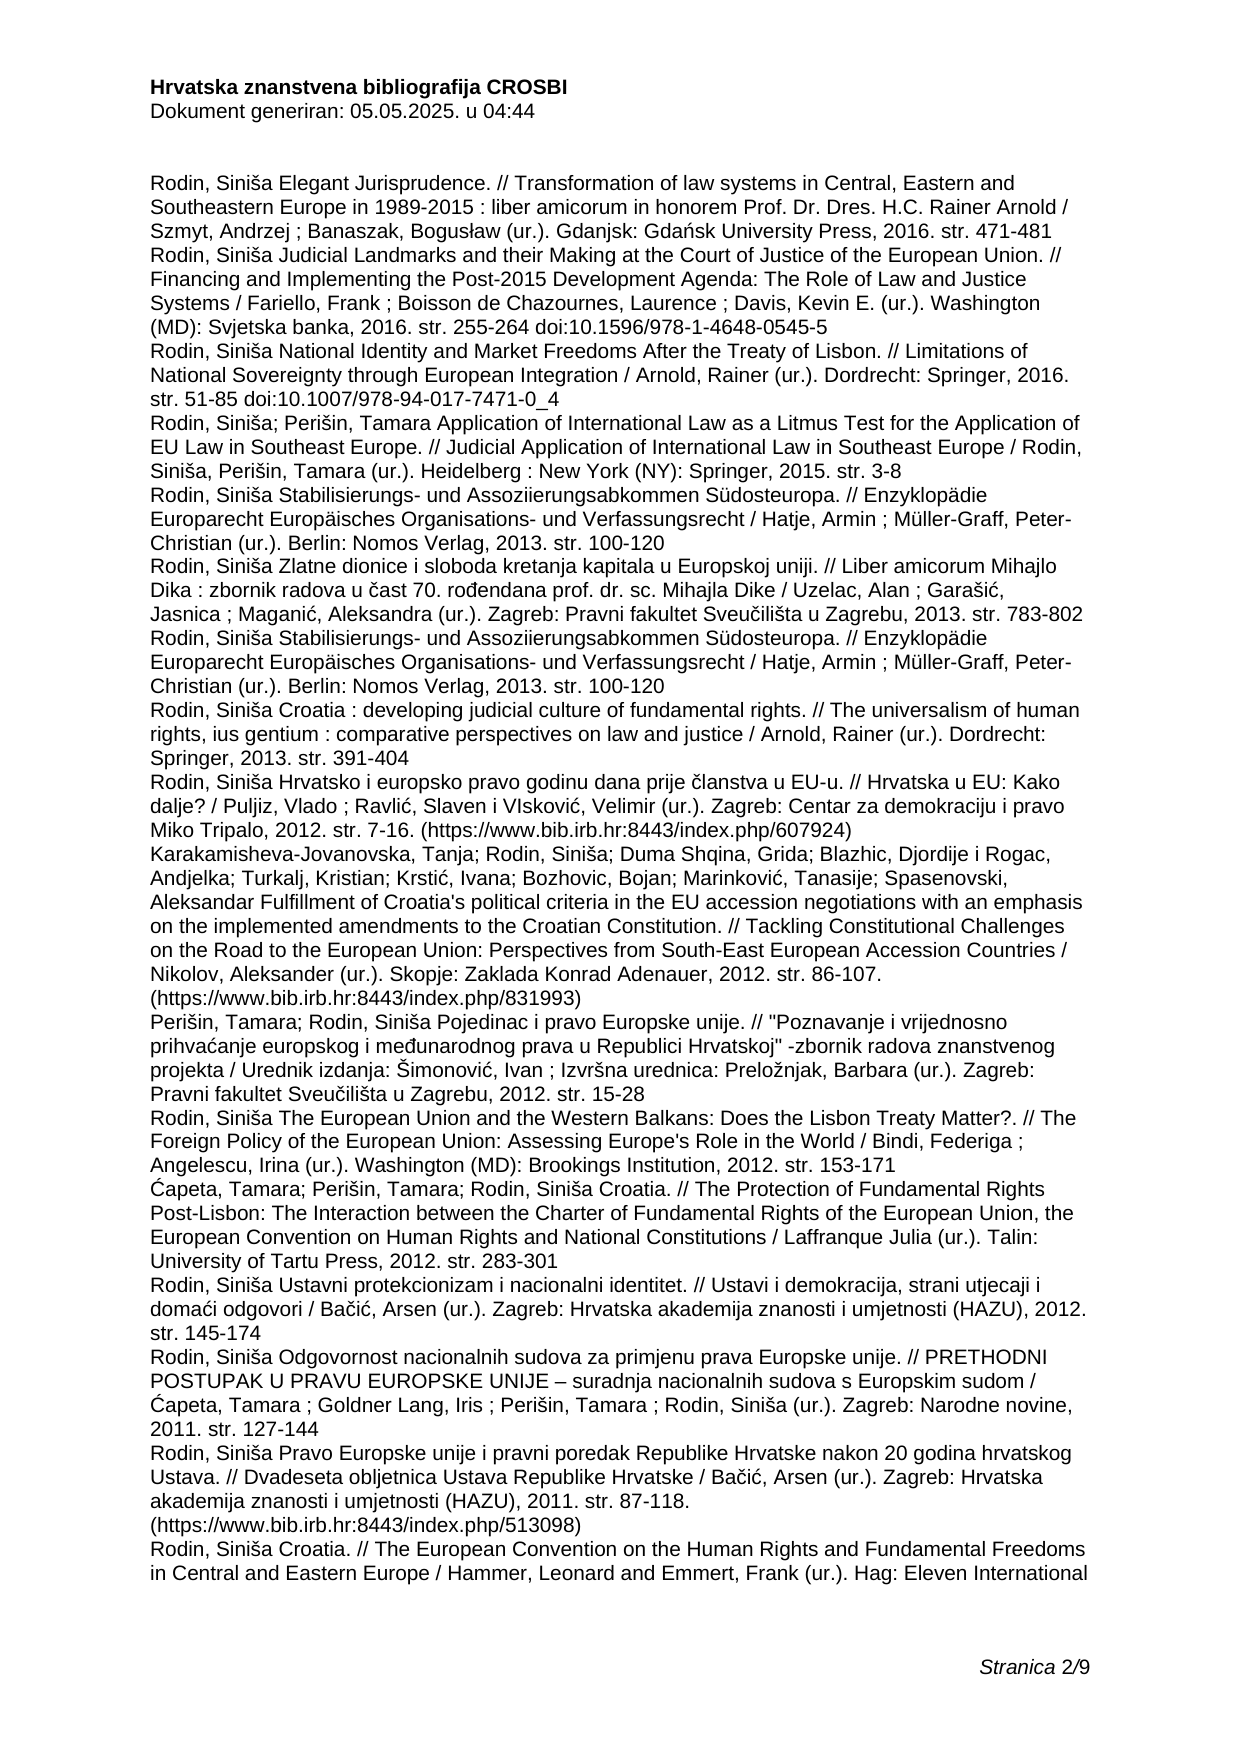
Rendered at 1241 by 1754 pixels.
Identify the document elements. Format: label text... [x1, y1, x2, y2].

text Rodin, Siniša [150, 1273, 1090, 1345]
text Perišin, Tamara; Rodin, Siniša [150, 1009, 1090, 1105]
text Rodin, Siniša [150, 1105, 1090, 1177]
text Rodin, Siniša [150, 482, 1090, 554]
text Rodin, Siniša [150, 770, 1090, 842]
text Karakamisheva-Jovanovska, Tanja; Rodin, Siniša; Duma Shqina, Grida; Blazhic, Djordije i Rogac, Andjelka; Turkalj, Kristian; Krstić, Ivana; Bozhovic, Bojan; Marinković, Tanasije; Spasenovski, Aleksandar [150, 842, 1090, 1009]
text Rodin, Siniša [150, 554, 1090, 626]
text Rodin, Siniša [150, 626, 1090, 698]
text Rodin, Siniša [150, 171, 1090, 243]
text Rodin, Siniša [150, 698, 1090, 770]
text Rodin, Siniša [150, 243, 1090, 339]
text Rodin, Siniša [150, 1441, 1090, 1537]
text Rodin, Siniša [150, 1537, 1090, 1584]
text Rodin, Siniša [150, 1345, 1090, 1441]
text Ćapeta, Tamara; Perišin, Tamara; Rodin, Siniša [150, 1177, 1090, 1273]
text Rodin, Siniša; Perišin, Tamara [150, 411, 1090, 482]
text Rodin, Siniša [150, 339, 1090, 411]
